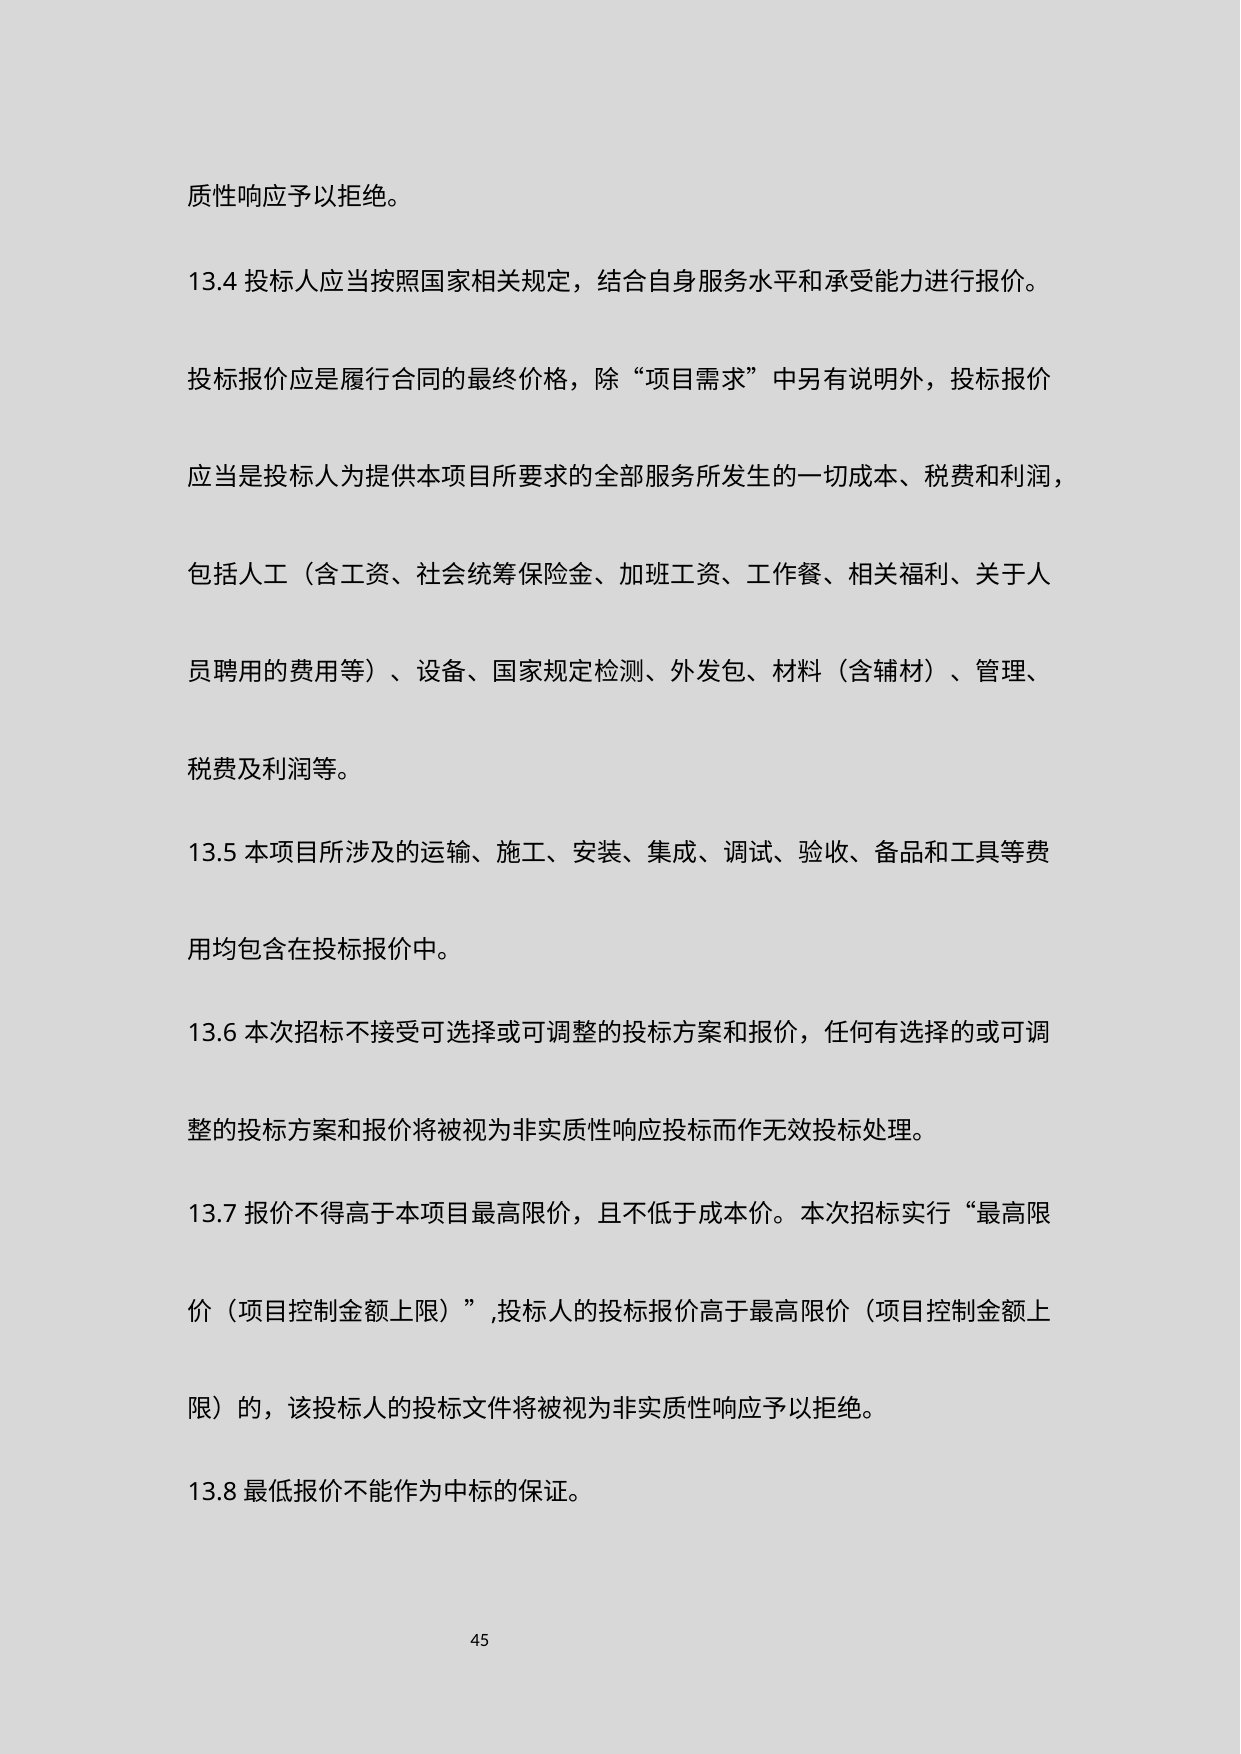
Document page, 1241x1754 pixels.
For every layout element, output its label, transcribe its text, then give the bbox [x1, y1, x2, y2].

text 13.7 报价不得高于本项目最高限价，且不低于成本价。本次招标实行“最高限价（项目控制金额上限）”,投标人的投标报价高于最高限价（项目控制金额上限）的，该投标人的投标文件将被视为非实质性响应予以拒绝。 [187, 1179, 1053, 1439]
text 13.6 本次招标不接受可选择或可调整的投标方案和报价，任何有选择的或可调整的投标方案和报价将被视为非实质性响应投标而作无效投标处理。 [187, 998, 1053, 1161]
text 13.4 投标人应当按照国家相关规定，结合自身服务水平和承受能力进行报价。投标报价应是履行合同的最终价格，除“项目需求”中另有说明外，投标报价应当是投标人为提供本项目所要求的全部服务所发生的一切成本、税费和利润，包括人工（含工资、社会统筹保险金、加班工资、工作餐、相关福利、关于人员聘用的费用等）、设备、国家规定检测、外发包、材料（含辅材）、管理、税费及利润等。 [187, 247, 1053, 800]
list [187, 162, 1053, 227]
text 13.8 最低报价不能作为中标的保证。 [187, 1457, 1053, 1522]
text 13.5 本项目所涉及的运输、施工、安装、集成、调试、验收、备品和工具等费用均包含在投标报价中。 [187, 818, 1053, 980]
